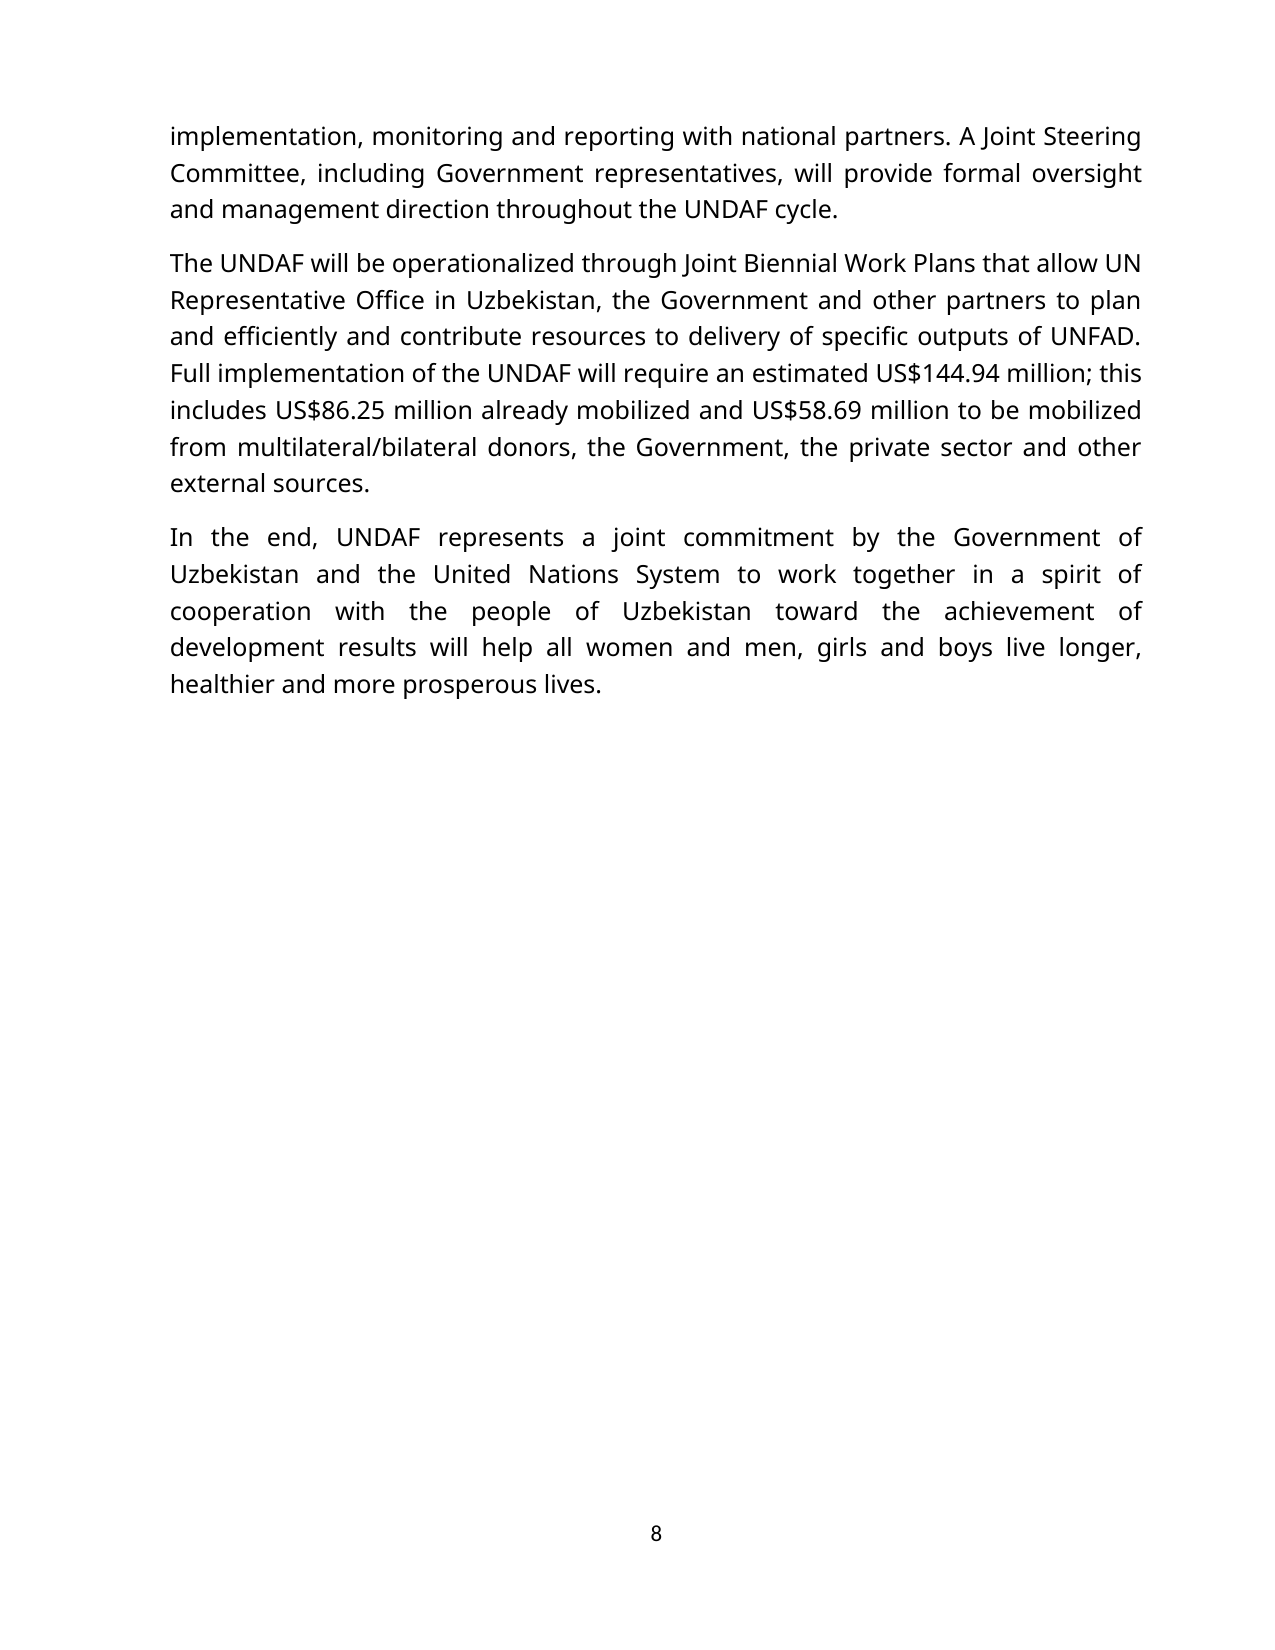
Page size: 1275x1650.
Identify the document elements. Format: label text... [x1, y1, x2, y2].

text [169, 118, 1143, 226]
text In the end, UNDAF represents a joint commitment by the Government of Uzbekistan and the United Nations System to work together in a spirit of cooperation with the people of Uzbekistan toward the achievement of development results will help all women and men, girls and boys live longer, healthier and more prosperous lives. [169, 519, 1143, 701]
text The UNDAF will be operationalized through Joint Biennial Work Plans that allow UN Representative Office in Uzbekistan, the Government and other partners to plan and efficiently and contribute resources to delivery of specific outputs of UNFAD. Full implementation of the UNDAF will require an estimated US$144.94 million; this includes US$86.25 million already mobilized and US$58.69 million to be mobilized from multilateral/bilateral donors, the Government, the private sector and other external sources. [169, 246, 1143, 500]
